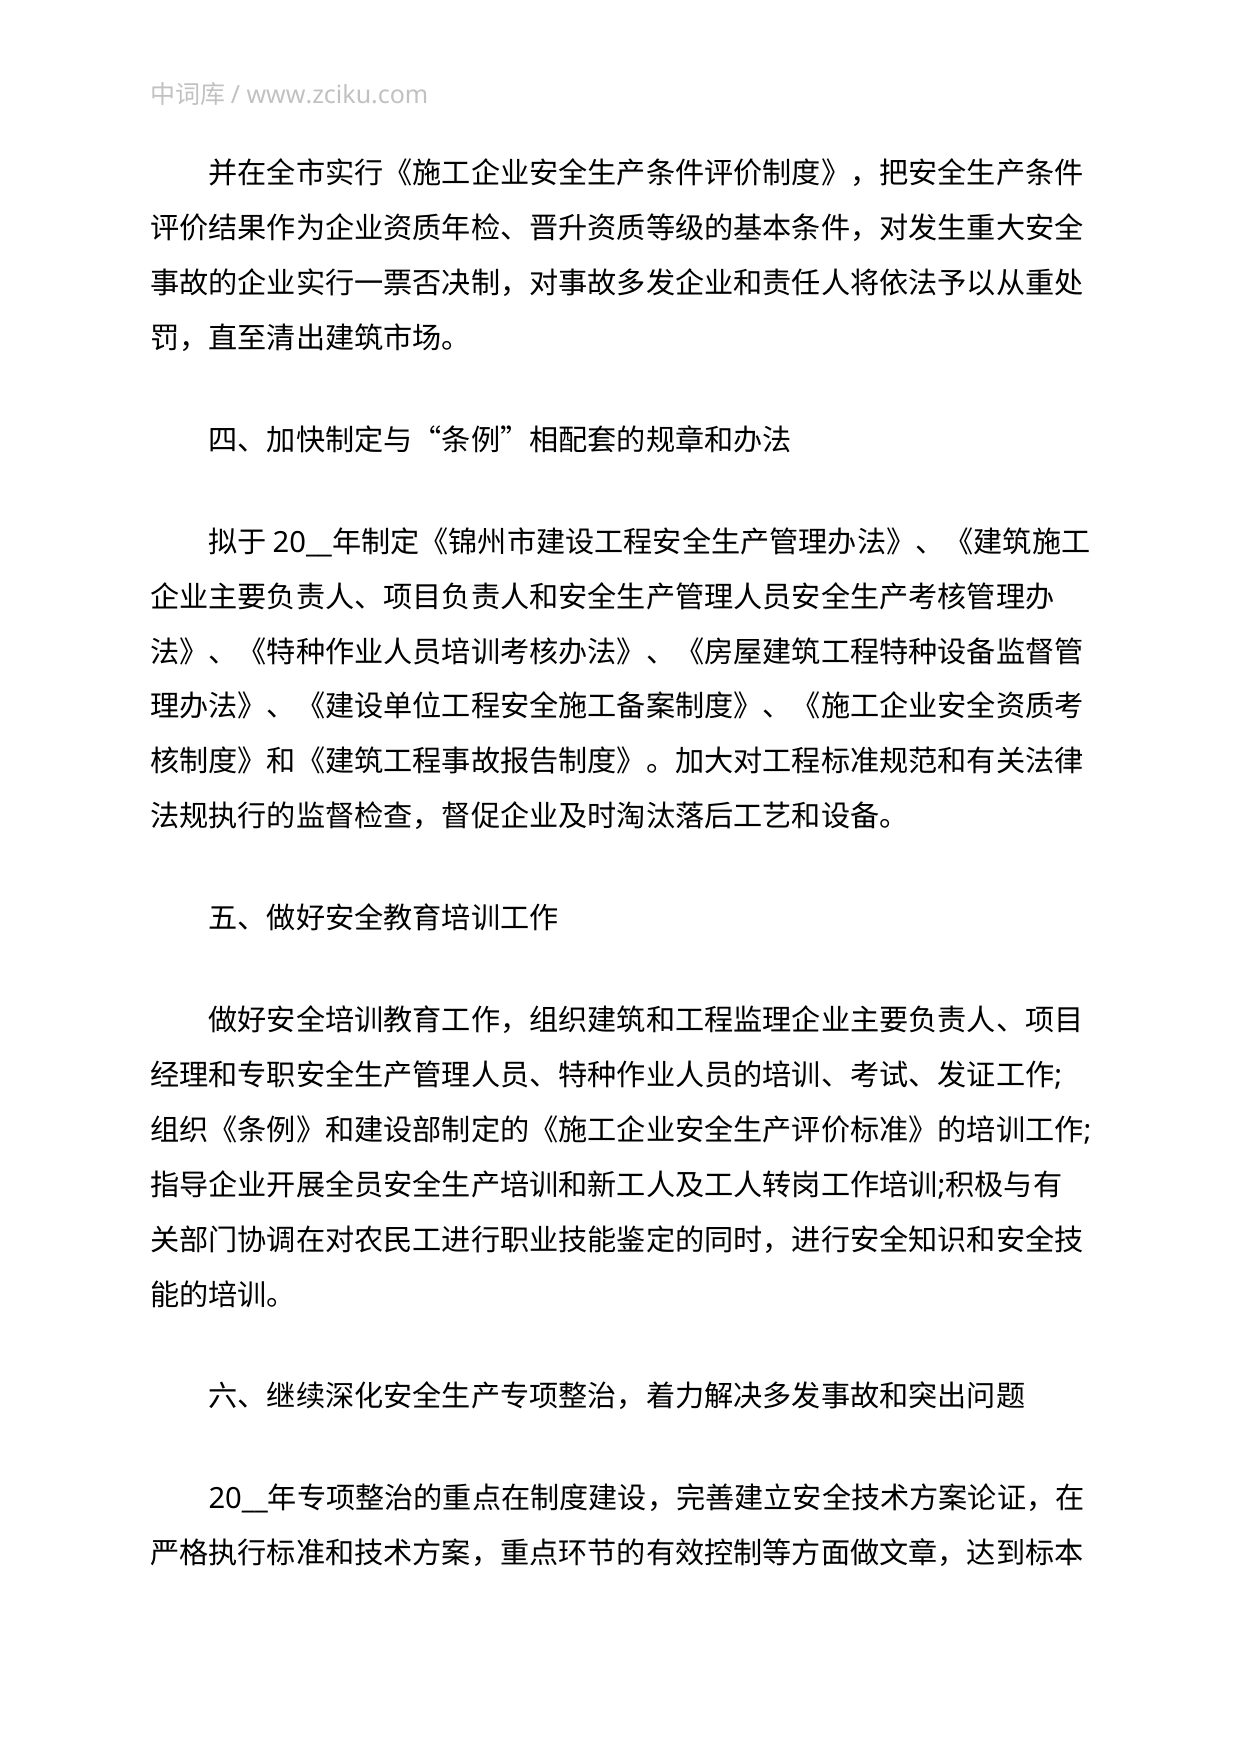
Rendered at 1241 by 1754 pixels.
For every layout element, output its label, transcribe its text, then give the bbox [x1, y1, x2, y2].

text 五、做好安全教育培训工作 [150, 894, 1090, 937]
text 做好安全培训教育工作，组织建筑和工程监理企业主要负责人、项目经理和专职安全生产管理人员、特种作业人员的培训、考试、发证工作;组织《条例》和建设部制定的《施工企业安全生产评价标准》的培训工作;指导企业开展全员安全生产培训和新工人及工人转岗工作培训;积极与有关部门协调在对农民工进行职业技能鉴定的同时，进行安全知识和安全技能的培训。 [150, 996, 1090, 1313]
text 拟于20__年制定《锦州市建设工程安全生产管理办法》、《建筑施工企业主要负责人、项目负责人和安全生产管理人员安全生产考核管理办法》、《特种作业人员培训考核办法》、《房屋建筑工程特种设备监督管理办法》、《建设单位工程安全施工备案制度》、《施工企业安全资质考核制度》和《建筑工程事故报告制度》。加大对工程标准规范和有关法律法规执行的监督检查，督促企业及时淘汰落后工艺和设备。 [150, 518, 1090, 835]
text 并在全市实行《施工企业安全生产条件评价制度》，把安全生产条件评价结果作为企业资质年检、晋升资质等级的基本条件，对发生重大安全事故的企业实行一票否决制，对事故多发企业和责任人将依法予以从重处罚，直至清出建筑市场。 [150, 150, 1090, 357]
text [150, 1475, 1090, 1572]
text 四、加快制定与“条例”相配套的规章和办法 [150, 416, 1090, 459]
text 六、继续深化安全生产专项整治，着力解决多发事故和突出问题 [150, 1373, 1090, 1415]
